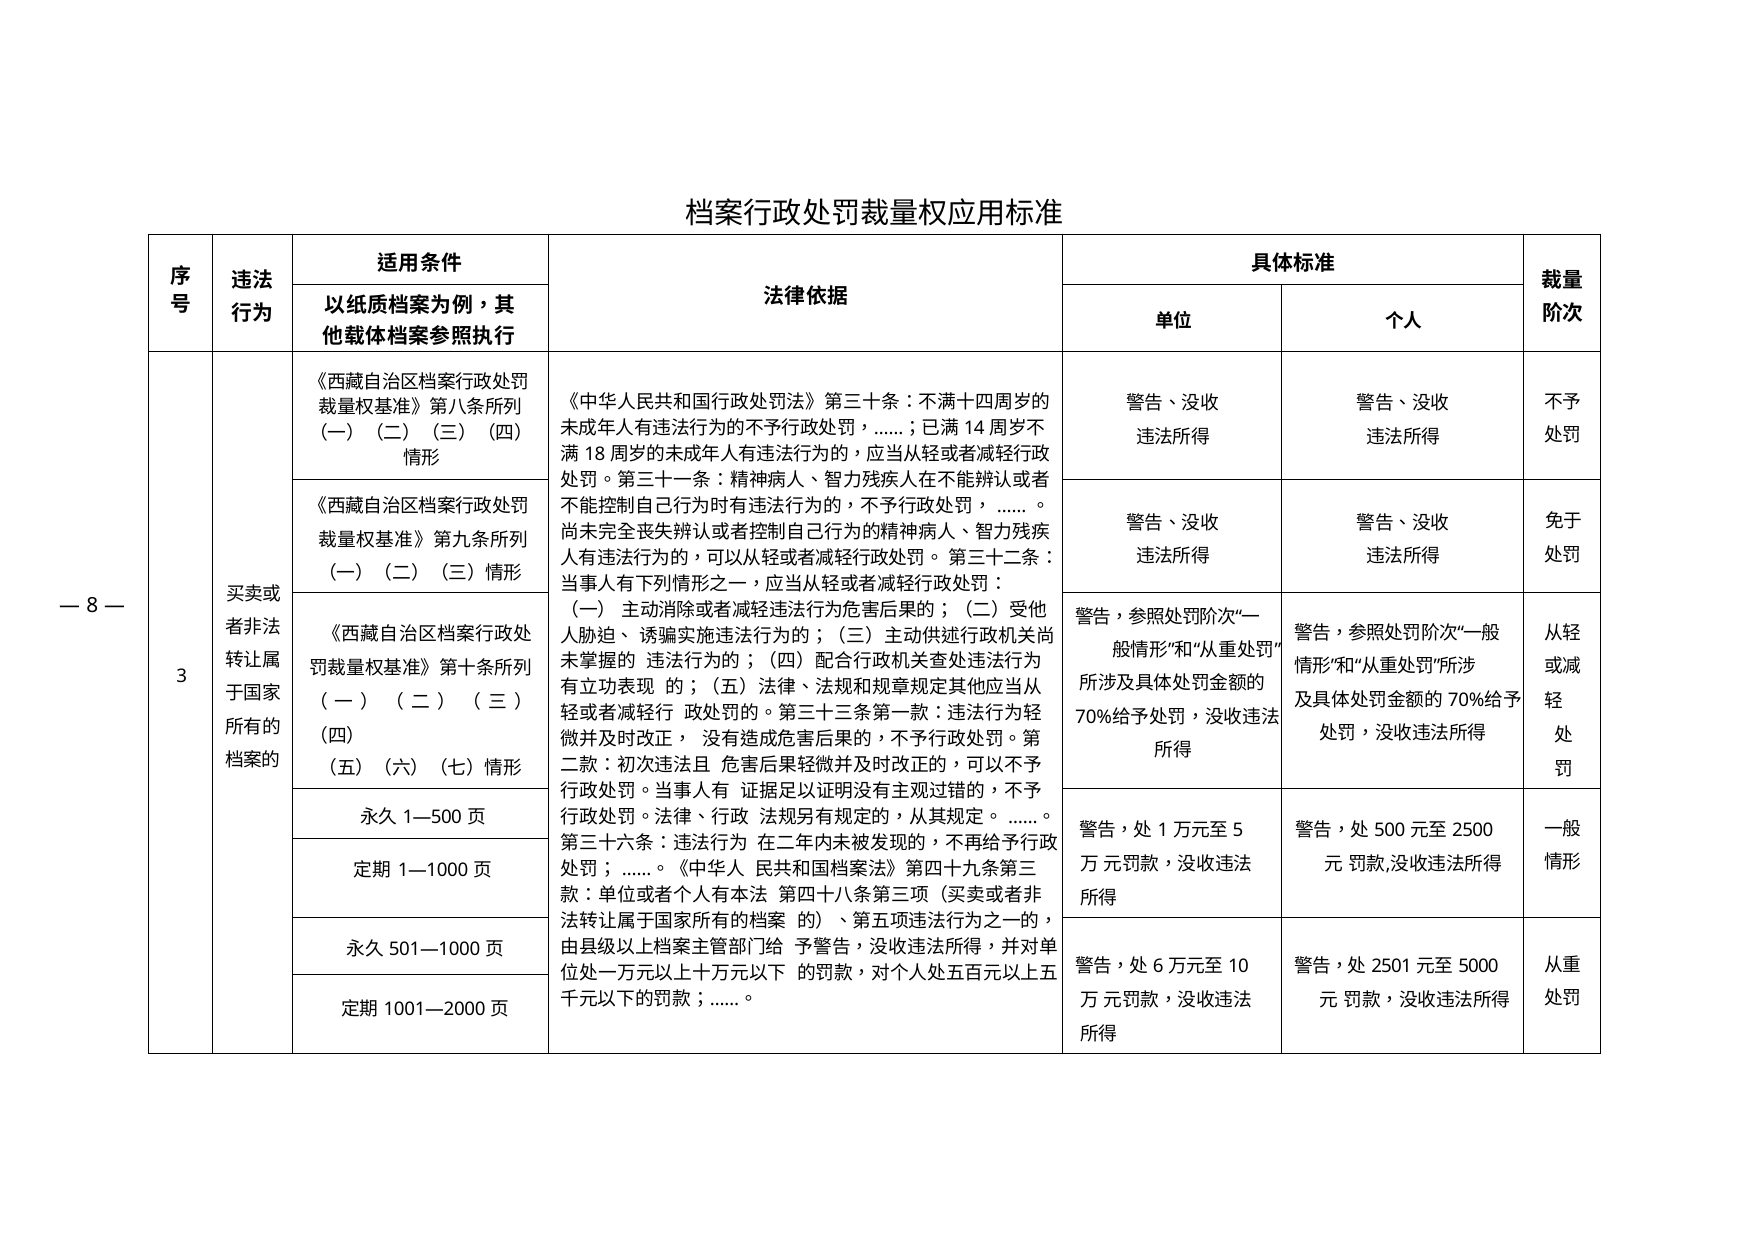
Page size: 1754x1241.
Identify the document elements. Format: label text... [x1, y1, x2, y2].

table_cell 警告，处 500 元至 2500 元 罚款,没收违法所得 [1282, 789, 1523, 917]
table_cell 警告，参照处罚阶次“一 般情形”和“从重处罚” 所涉及具体处罚金额的 70%给予处罚，没收违法 所得 [1063, 593, 1281, 788]
table_cell 一般 情形 [1524, 789, 1600, 917]
table_cell 《西藏自治区档案行政处罚 裁量权基准》第九条所列 （一）（二）（三）情形 [293, 480, 548, 591]
table_cell 警告，处 1 万元至 5 万 元罚款，没收违法所得 [1063, 789, 1281, 917]
table_cell 定期 1—1000 页 [293, 839, 548, 917]
table_cell 不予 处罚 [1524, 352, 1600, 479]
table_cell 永久 501—1000 页 [293, 918, 548, 973]
table_header 法律依据 [549, 235, 1062, 351]
table_cell 警告，参照处罚阶次“一般 情形”和“从重处罚”所涉 及具体处罚金额的 70%给予 处罚，没收违法所得 [1282, 593, 1523, 788]
table_header 序 号 [149, 235, 212, 351]
table_cell 《中华人民共和国行政处罚法》第三十条：不满十四周岁的 未成年人有违法行为的不予行政处罚，……；已满 14 周岁不 满 18 周岁的未成年人有违法行为的，应当从轻或者减轻行政 处罚。第三十一条：精神病人、智力残疾人在不能辨认或者 不能控制自己行为时有违法行为的，不予行政处罚， …… 。 尚未完全丧失辨认或者控制自己行为的精神病人、智力残疾 人有违法行为的，可以从轻或者减轻行政处罚。 第三十二条： 当事人有下列情形之一，应当从轻或者减轻行政处罚：（一） 主动消除或者减轻违法行为危害后果的；（二）受他人胁迫、 诱骗实施违法行为的；（三）主动供述行政机关尚未掌握的 违法行为的；（四）配合行政机关查处违法行为有立功表现 的；（五）法律、法规和规章规定其他应当从轻或者减轻行 政处罚的。第三十三条第一款：违法行为轻微并及时改正， 没有造成危害后果的，不予行政处罚。第二款：初次违法且 危害后果轻微并及时改正的，可以不予行政处罚。当事人有 证据足以证明没有主观过错的，不予行政处罚。法律、行政 法规另有规定的，从其规定。 ……。第三十六条：违法行为 在二年内未被发现的，不再给予行政处罚； ……。《中华人 民共和国档案法》第四十九条第三款：单位或者个人有本法 第四十八条第三项（买卖或者非法转让属于国家所有的档案 的）、第五项违法行为之一的， 由县级以上档案主管部门给 予警告，没收违法所得，并对单位处一万元以上十万元以下 的罚款，对个人处五百元以上五千元以下的罚款；……。 [549, 352, 1062, 1053]
table_cell 警告、没收 违法所得 [1282, 352, 1523, 479]
table_cell 警告、没收 违法所得 [1063, 480, 1281, 591]
table_cell 买卖或 者非法 转让属 于国家 所有的 档案的 [213, 352, 292, 1053]
table_cell 定期 1001—2000 页 [293, 975, 548, 1053]
table_cell 《西藏自治区档案行政处 罚裁量权基准》第十条所列 （一）（二）（三）（四） （五）（六）（七）情形 [293, 593, 548, 788]
table_header 违法 行为 [213, 235, 292, 351]
table_cell 个人 [1282, 285, 1523, 351]
table_cell 从重 处罚 [1524, 918, 1600, 1053]
table_cell 3 [149, 352, 212, 1053]
table_cell 警告、没收 违法所得 [1063, 352, 1281, 479]
table_cell 单位 [1063, 285, 1281, 351]
table_header 适用条件 [293, 235, 548, 284]
table_cell 从轻 或减 轻处 罚 [1524, 593, 1600, 788]
table_cell 警告、没收 违法所得 [1282, 480, 1523, 591]
table_cell 警告，处 6 万元至 10 万 元罚款，没收违法所得 [1063, 918, 1281, 1053]
table_cell 免于 处罚 [1524, 480, 1600, 591]
table_cell 《西藏自治区档案行政处罚 裁量权基准》第八条所列 （一）（二）（三）（四） 情形 [293, 352, 548, 479]
table_header 具体标准 [1063, 235, 1523, 284]
table_cell 以纸质档案为例，其 他载体档案参照执行 [293, 285, 548, 351]
text 档案行政处罚裁量权应用标准 [686, 195, 1601, 231]
table_header 裁量 阶次 [1524, 235, 1600, 351]
table_cell 警告，处 2501 元至 5000 元 罚款，没收违法所得 [1282, 918, 1523, 1053]
table_cell 永久 1—500 页 [293, 789, 548, 838]
